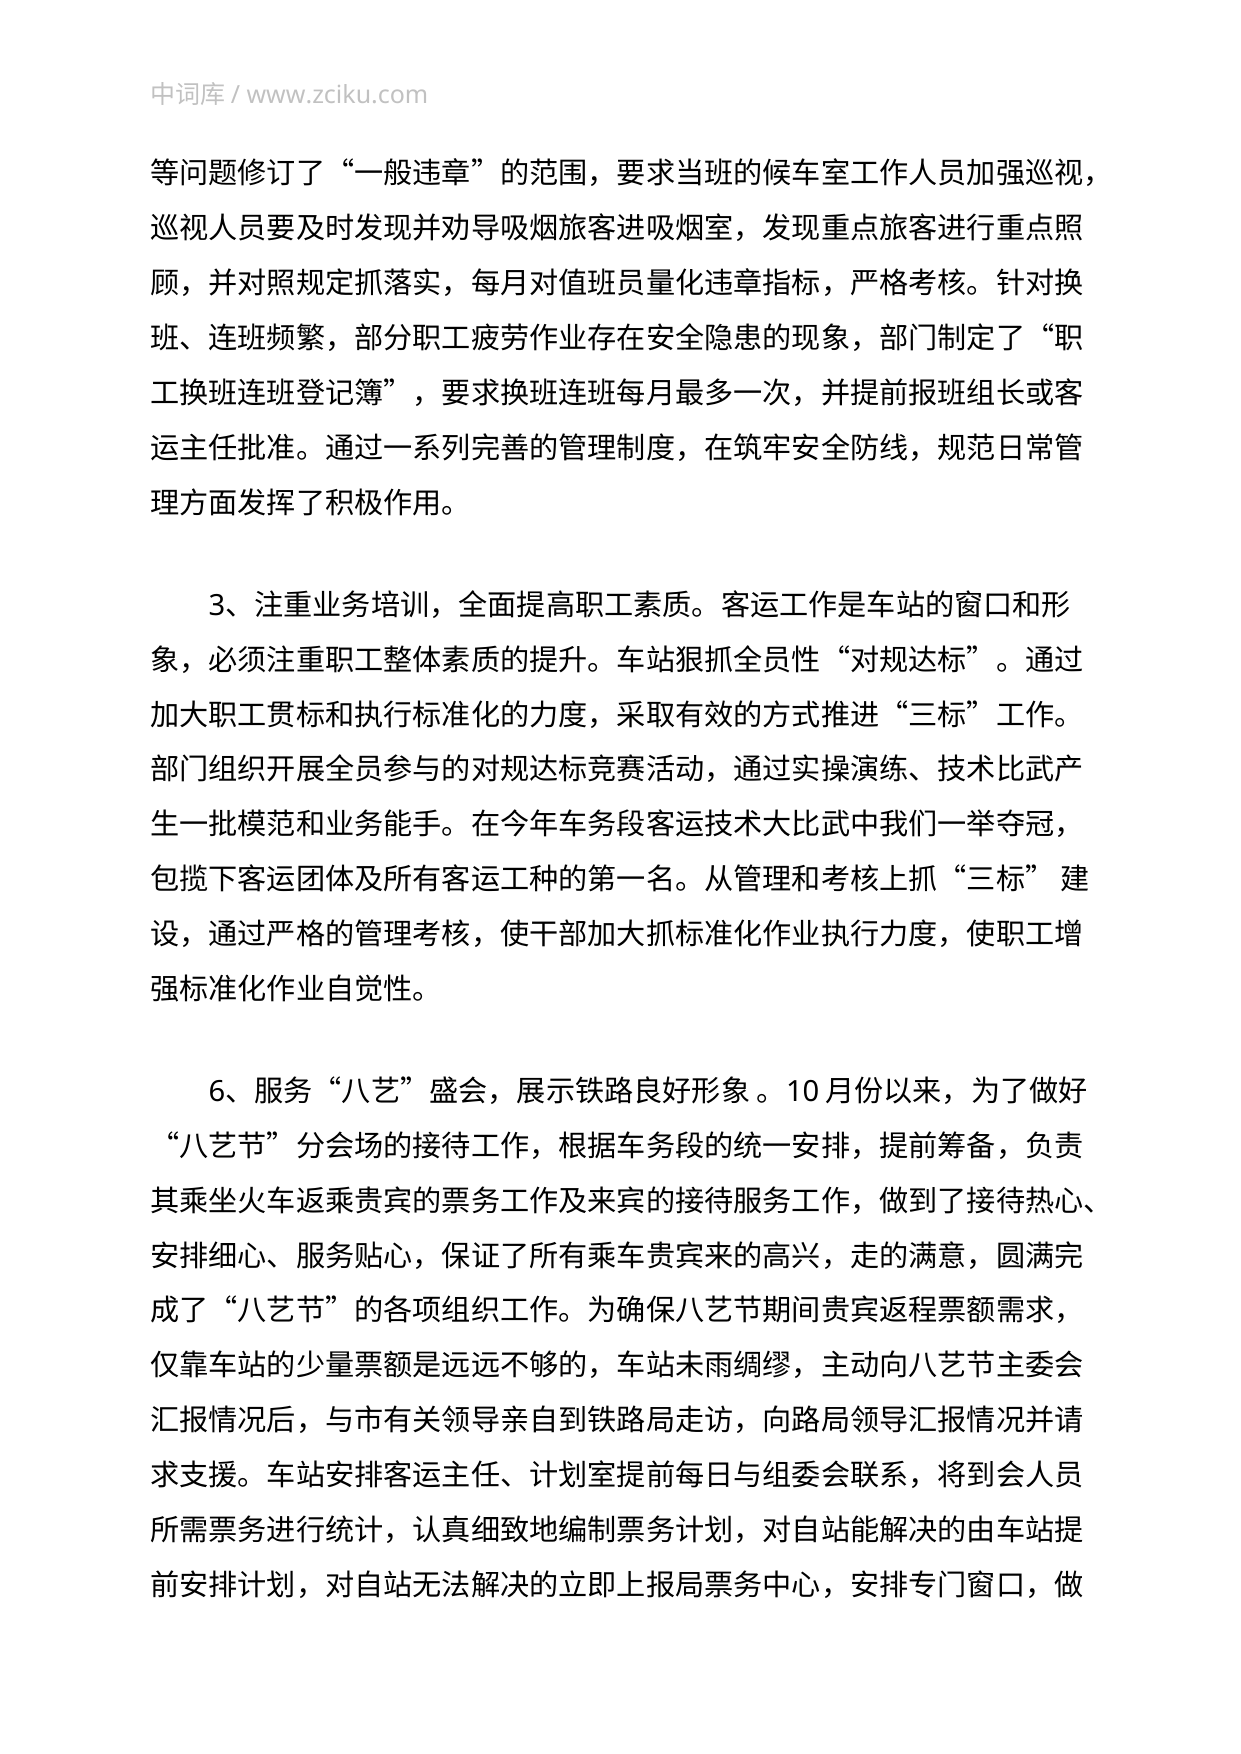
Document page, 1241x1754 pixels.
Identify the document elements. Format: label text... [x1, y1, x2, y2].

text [150, 150, 1090, 522]
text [150, 1067, 1090, 1604]
text 3、注重业务培训，全面提高职工素质。客运工作是车站的窗口和形象，必须注重职工整体素质的提升。车站狠抓全员性“对规达标”。通过加大职工贯标和执行标准化的力度，采取有效的方式推进“三标”工作。部门组织开展全员参与的对规达标竞赛活动，通过实操演练、技术比武产生一批模范和业务能手。在今年车务段客运技术大比武中我们一举夺冠，包揽下客运团体及所有客运工种的第一名。从管理和考核上抓“三标” 建设，通过严格的管理考核，使干部加大抓标准化作业执行力度，使职工增强标准化作业自觉性。 [150, 581, 1090, 1008]
